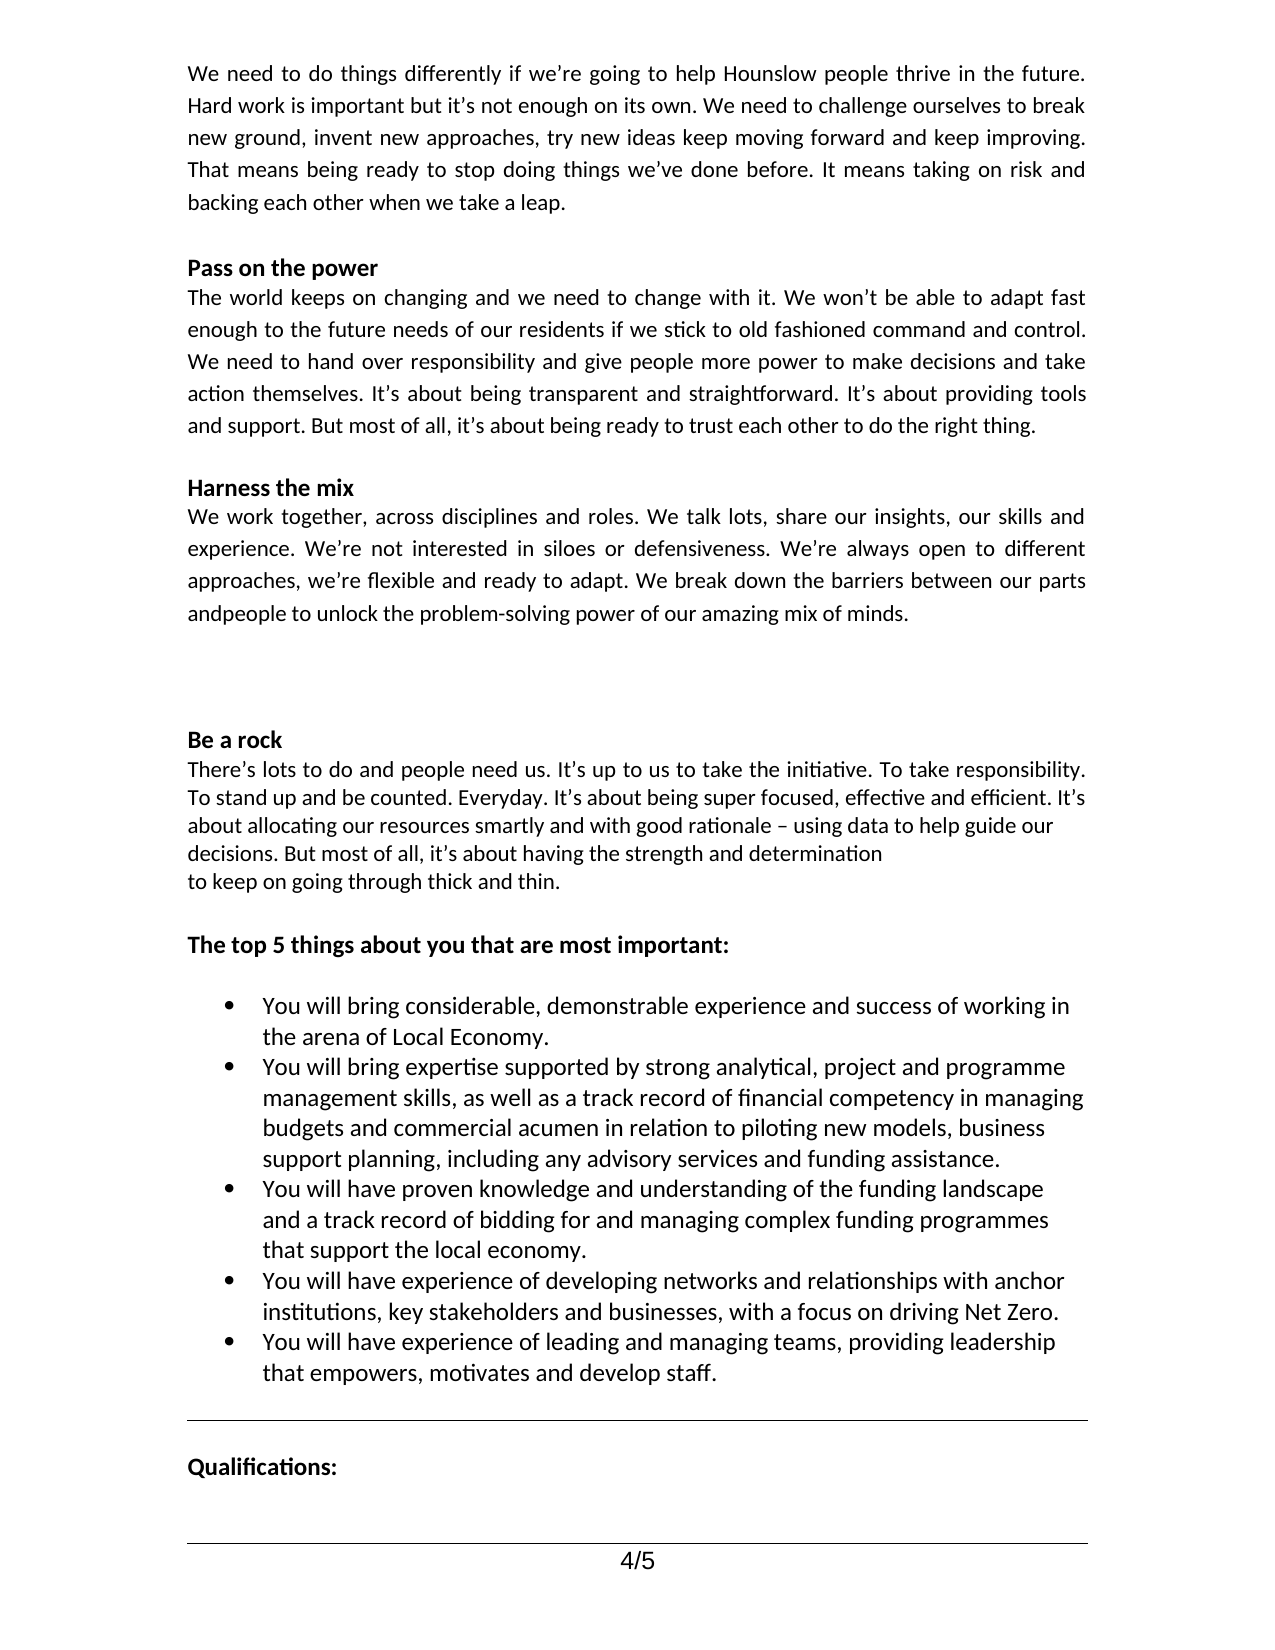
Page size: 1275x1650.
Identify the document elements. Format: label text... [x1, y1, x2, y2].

text We work together, across disciplines and roles. We talk lots, share our insights, our skills and experience. We’re not interested in siloes or defensiveness. We’re always open to different approaches, we’re flexible and ready to adapt. We break down the barriers between our parts andpeople to unlock the problem-solving power of our amazing mix of minds. [187, 502, 1088, 627]
list You will have experience of leading and managing teams, providing leadership that empowers, motivates and develop staff. [225, 1326, 1088, 1387]
text Be a rock [187, 724, 1088, 755]
text Qualifications: [187, 1451, 1088, 1482]
text The top 5 things about you that are most important: [187, 929, 1088, 960]
text The world keeps on changing and we need to change with it. We won’t be able to adapt fast enough to the future needs of our residents if we stick to old fashioned command and control. We need to hand over responsibility and give people more power to make decisions and take action themselves. It’s about being transparent and straightforward. It’s about providing tools and support. But most of all, it’s about being ready to trust each other to do the right thing. [187, 283, 1088, 439]
list You will bring considerable, demonstrable experience and success of working in the arena of Local Economy. [225, 991, 1088, 1052]
text We need to do things differently if we’re going to help Hounslow people thrive in the future. Hard work is important but it’s not enough on its own. We need to challenge ourselves to break new ground, invent new approaches, try new ideas keep moving forward and keep improving. That means being ready to stop doing things we’ve done before. It means taking on risk and backing each other when we take a leap. [187, 59, 1088, 216]
text decisions. But most of all, it’s about having the strength and determination [187, 839, 1088, 867]
list You will have experience of developing networks and relationships with anchor institutions, key stakeholders and businesses, with a focus on driving Net Zero. [225, 1265, 1088, 1326]
text to keep on going through thick and thin. [187, 867, 1088, 895]
text Pass on the power [187, 252, 1088, 283]
list You will have proven knowledge and understanding of the funding landscape and a track record of bidding for and managing complex funding programmes that support the local economy. [225, 1174, 1088, 1265]
text There’s lots to do and people need us. It’s up to us to take the initiative. To take responsibility. To stand up and be counted. Everyday. It’s about being super focused, effective and efficient. It’s about allocating our resources smartly and with good rationale – using data to help guide our [187, 755, 1088, 839]
list You will bring expertise supported by strong analytical, project and programme management skills, as well as a track record of financial competency in managing budgets and commercial acumen in relation to piloting new models, business support planning, including any advisory services and funding assistance. [225, 1052, 1088, 1174]
text Harness the mix [187, 472, 1088, 502]
